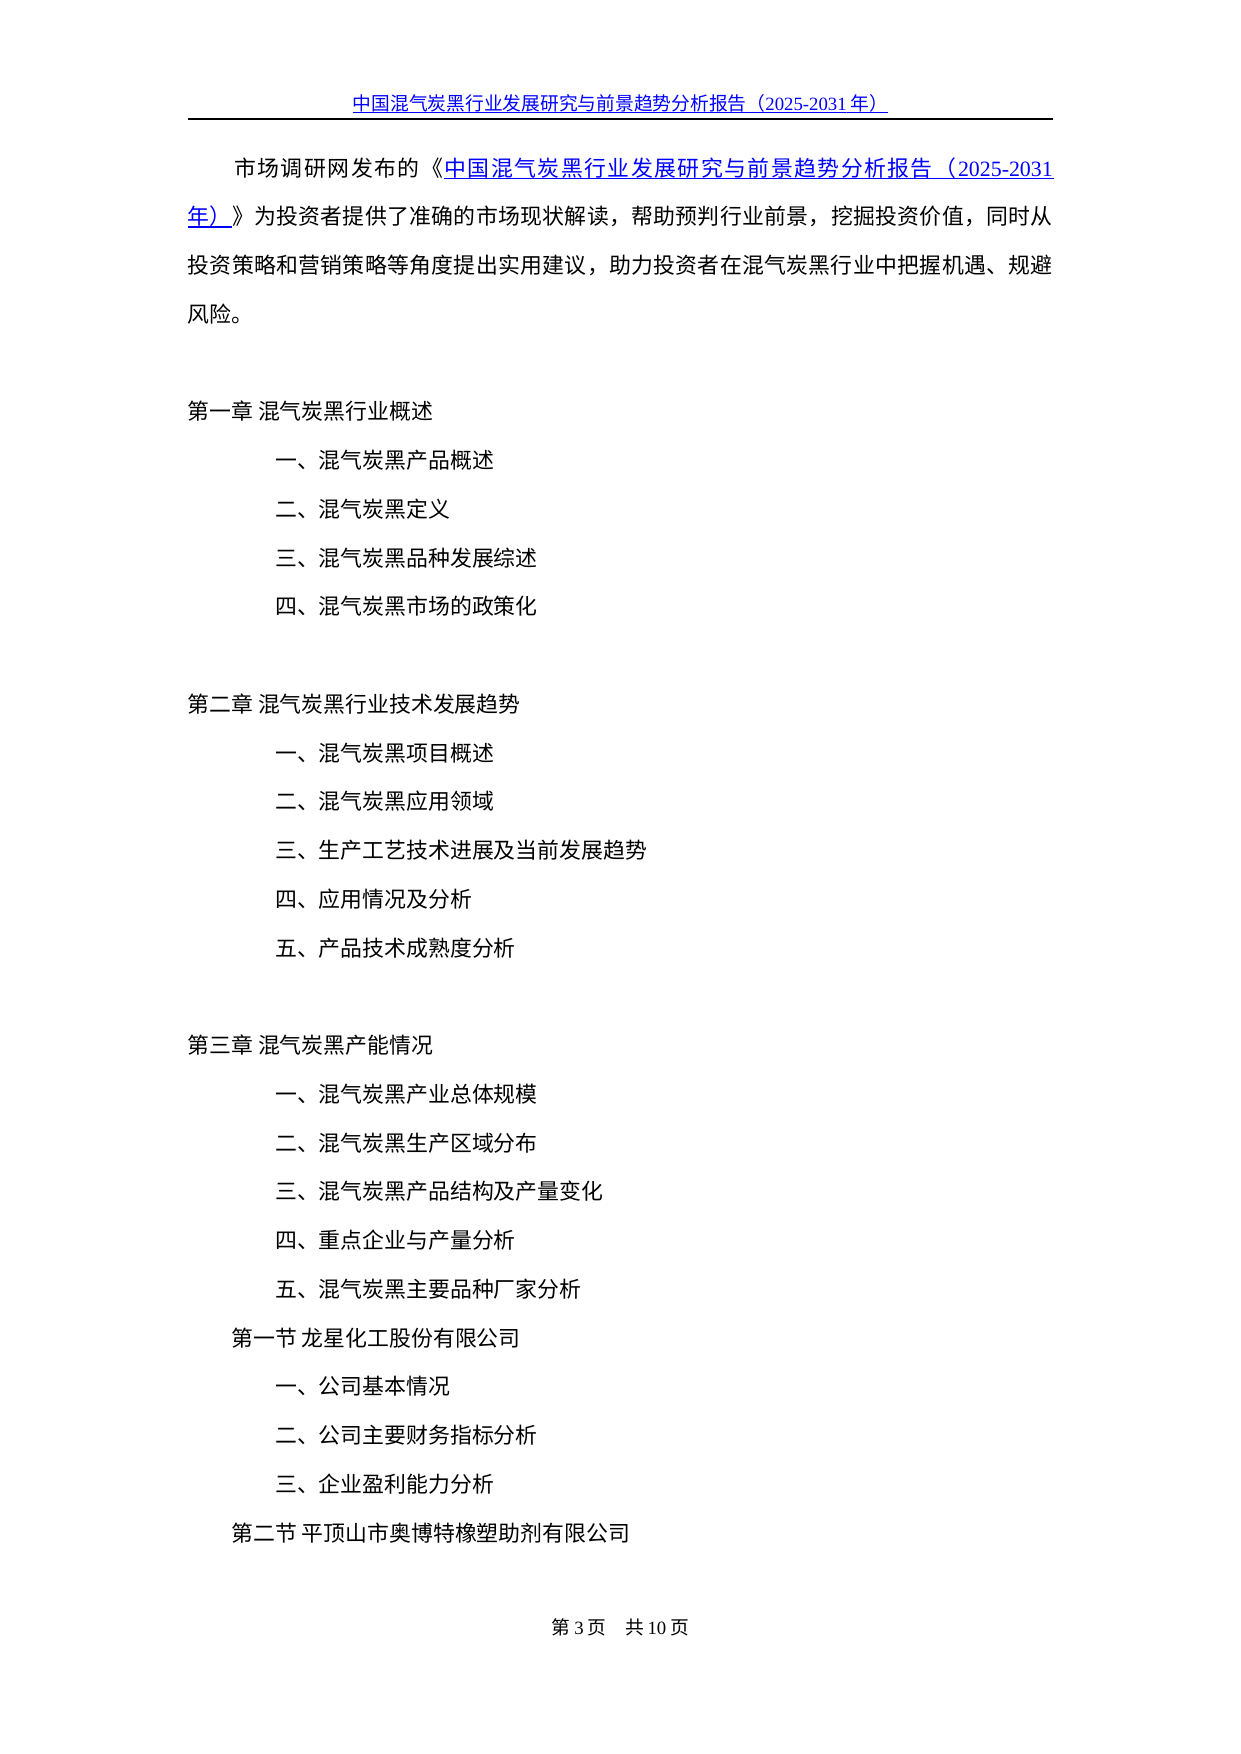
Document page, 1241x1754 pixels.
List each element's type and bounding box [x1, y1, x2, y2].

text [187, 150, 1053, 1548]
